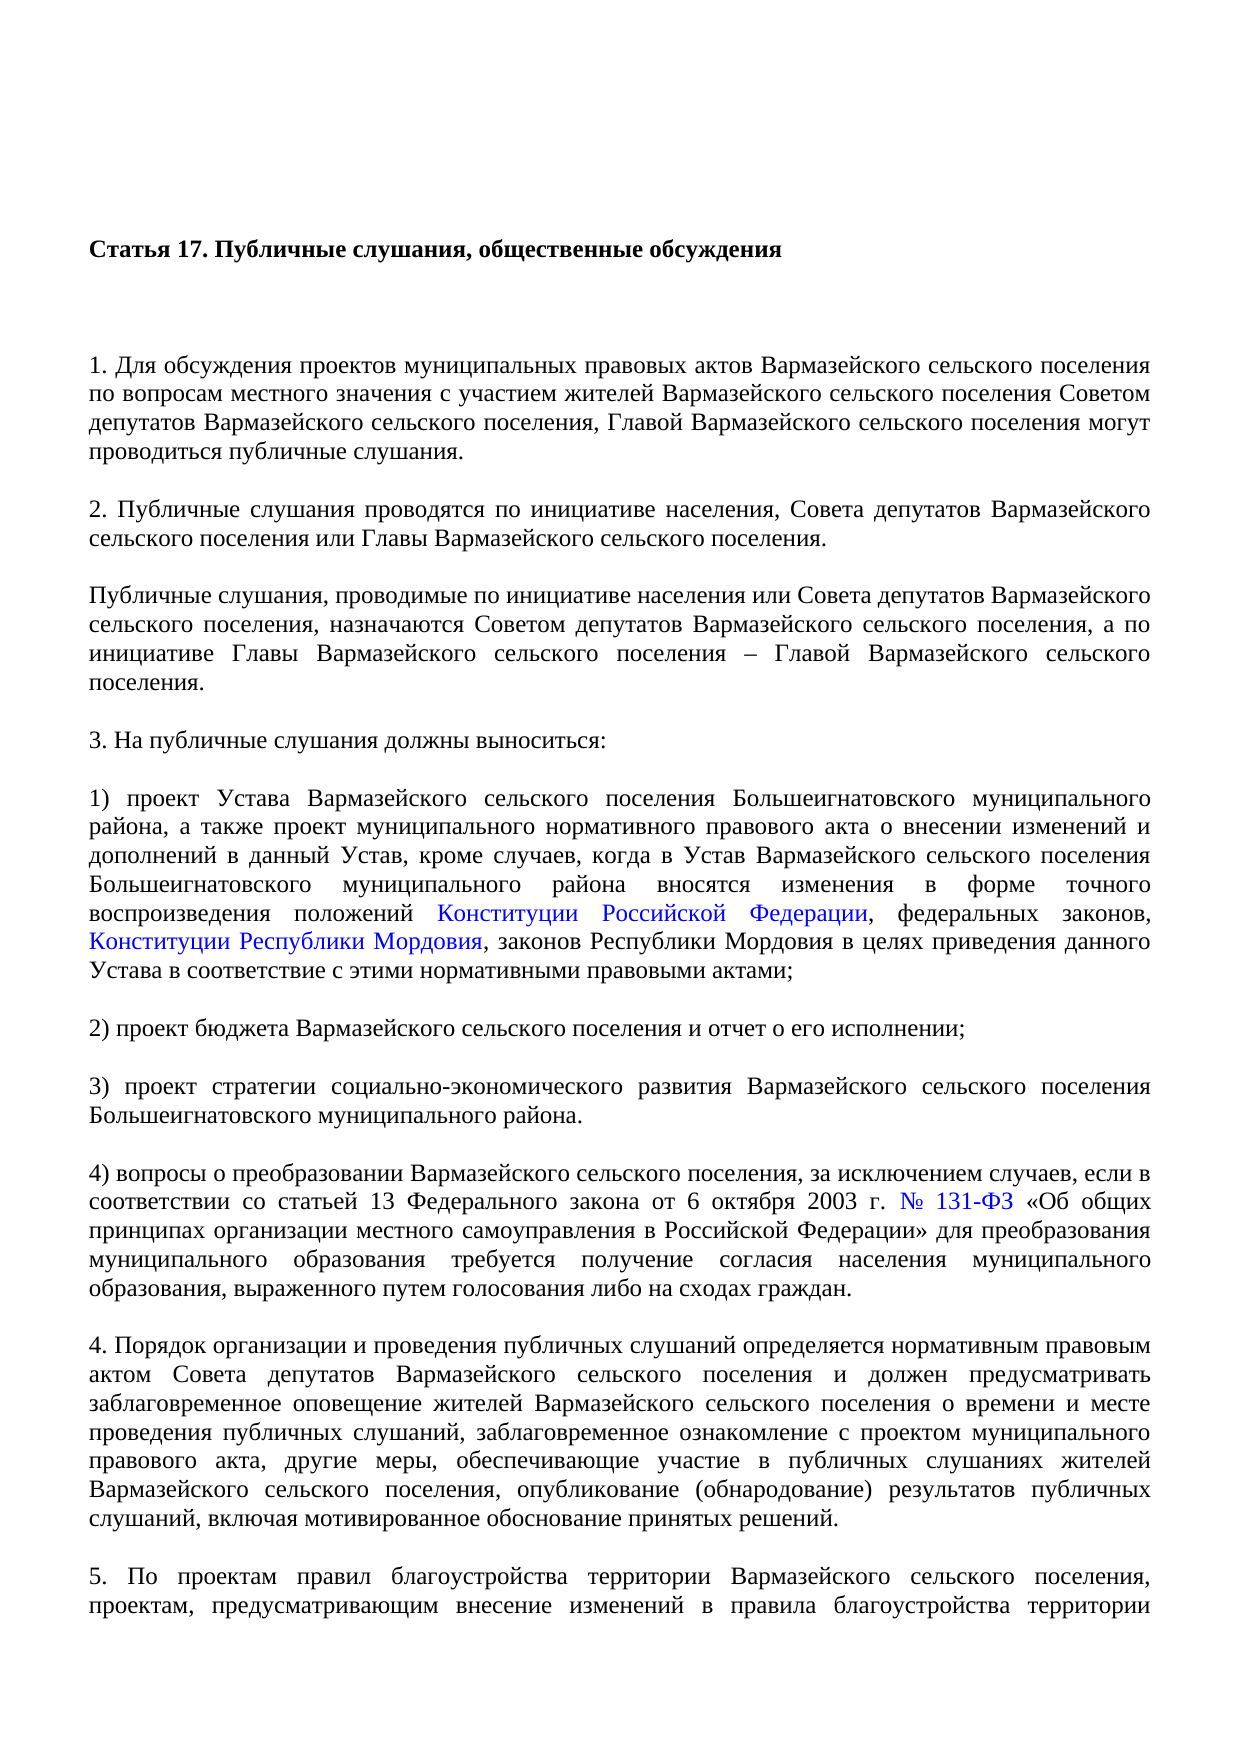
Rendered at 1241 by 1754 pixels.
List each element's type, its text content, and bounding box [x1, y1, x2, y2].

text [89, 1561, 1152, 1618]
text 2) проект бюджета Вармазейского сельского поселения и отчет о его исполнении; [89, 1013, 1152, 1042]
text 1. Для обсуждения проектов муниципальных правовых актов Вармазейского сельского поселения по вопросам местного значения с участием жителей Вармазейского сельского поселения Советом депутатов Вармазейского сельского поселения, Главой Вармазейского сельского поселения могут проводиться публичные слушания. [89, 350, 1152, 465]
text Статья 17. Публичные слушания, общественные обсуждения [89, 234, 1152, 263]
text 3. На публичные слушания должны выноситься: [89, 725, 1152, 753]
text 4) вопросы о преобразовании Вармазейского сельского поселения, за исключением случаев, если в соответствии со статьей 13 Федерального закона от 6 октября 2003 г. № 131-ФЗ «Об общих принципах организации местного самоуправления в Российской Федерации» для преобразования муниципального образования требуется получение согласия населения муниципального образования, выраженного путем голосования либо на сходах граждан. [89, 1158, 1152, 1301]
text 4. Порядок организации и проведения публичных слушаний определяется нормативным правовым актом Совета депутатов Вармазейского сельского поселения и должен предусматривать заблаговременное оповещение жителей Вармазейского сельского поселения о времени и месте проведения публичных слушаний, заблаговременное ознакомление с проектом муниципального правового акта, другие меры, обеспечивающие участие в публичных слушаниях жителей Вармазейского сельского поселения, опубликование (обнародование) результатов публичных слушаний, включая мотивированное обоснование принятых решений. [89, 1331, 1152, 1532]
text 3) проект стратегии социально-экономического развития Вармазейского сельского поселения Большеигнатовского муниципального района. [89, 1071, 1152, 1128]
text 1) проект Устава Вармазейского сельского поселения Большеигнатовского муниципального района, а также проект муниципального нормативного правового акта о внесении изменений и дополнений в данный Устав, кроме случаев, когда в Устав Вармазейского сельского поселения Большеигнатовского муниципального района вносятся изменения в форме точного воспроизведения положений Конституции Российской Федерации, федеральных законов, Конституции Республики Мордовия, законов Республики Мордовия в целях приведения данного Устава в соответствие с этими нормативными правовыми актами; [89, 783, 1152, 984]
text 2. Публичные слушания проводятся по инициативе населения, Совета депутатов Вармазейского сельского поселения или Главы Вармазейского сельского поселения. [89, 494, 1152, 551]
text Публичные слушания, проводимые по инициативе населения или Совета депутатов Вармазейского сельского поселения, назначаются Советом депутатов Вармазейского сельского поселения, а по инициативе Главы Вармазейского сельского поселения – Главой Вармазейского сельского поселения. [89, 581, 1152, 696]
